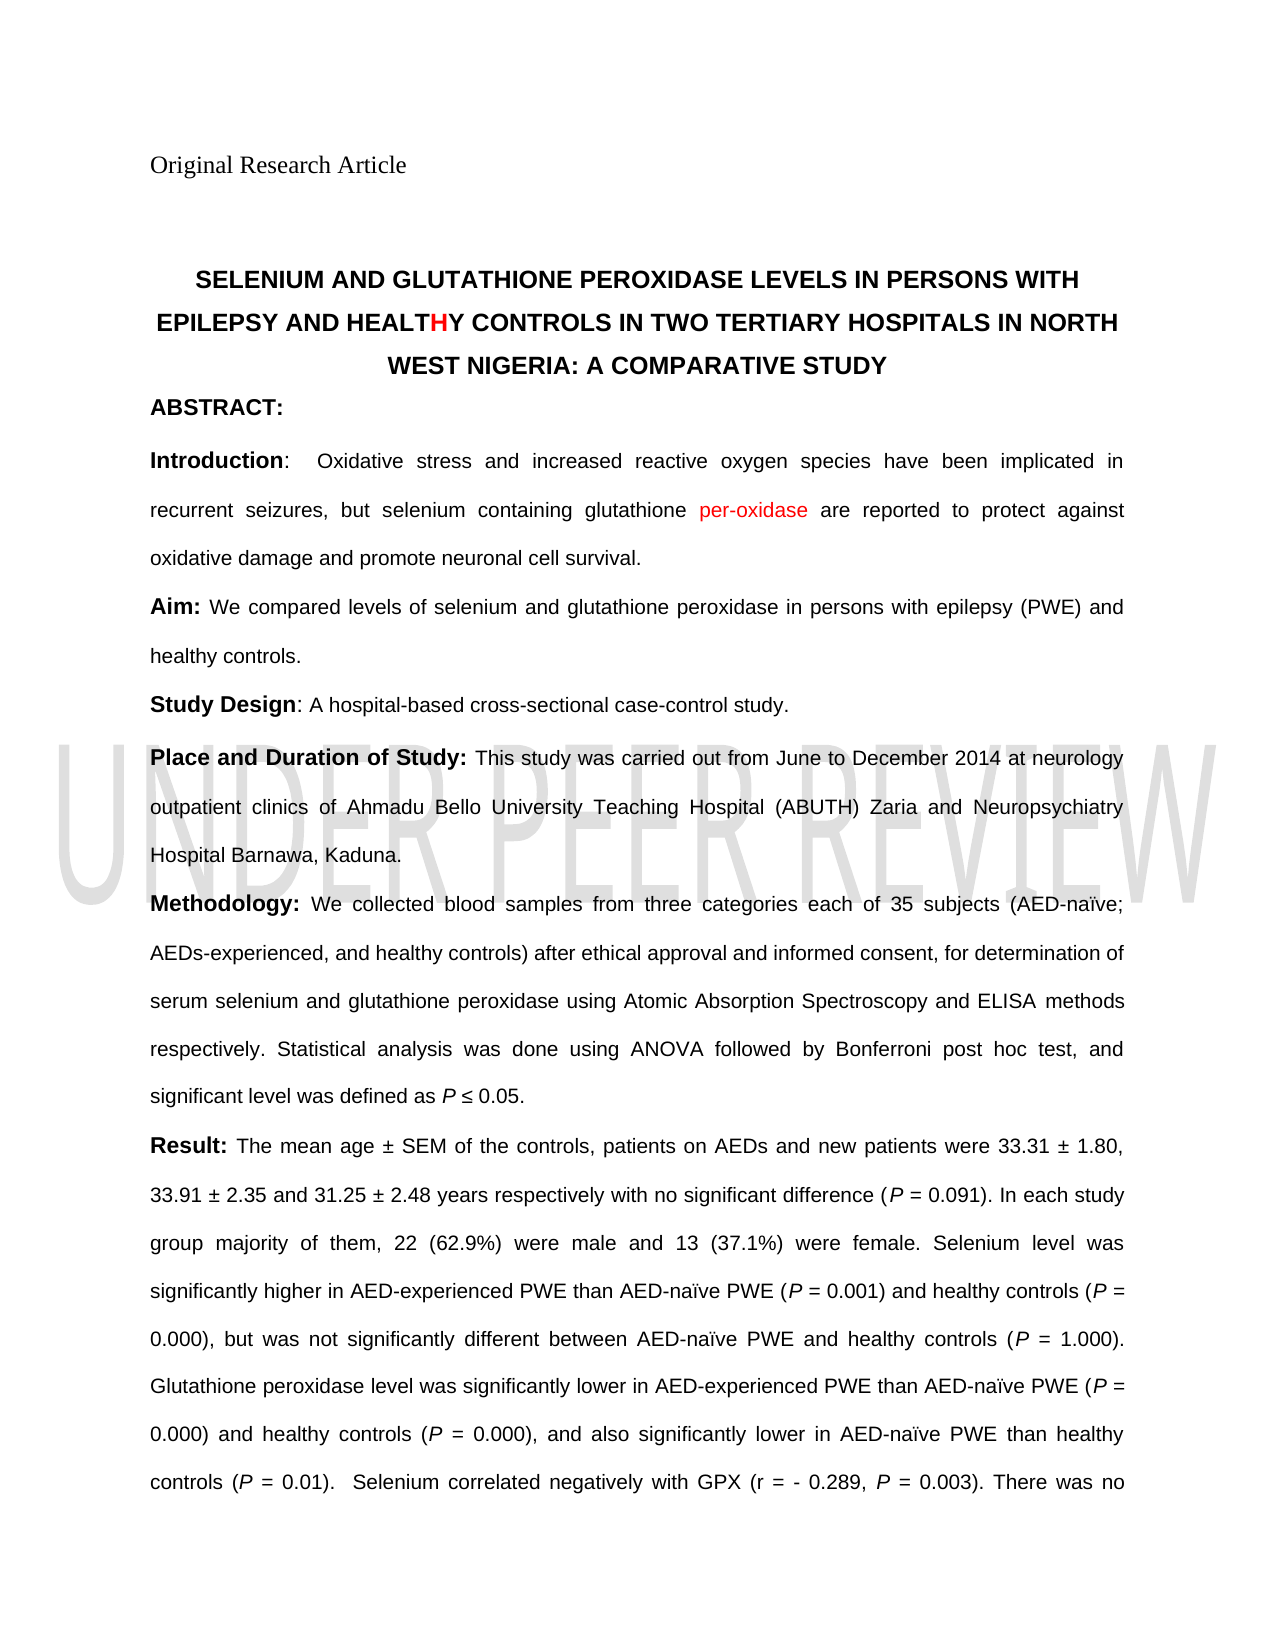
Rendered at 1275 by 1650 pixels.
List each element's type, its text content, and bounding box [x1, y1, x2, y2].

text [150, 1132, 1125, 1494]
text Aim: We compared levels of selenium and glutathione peroxidase in persons with epilepsy (PWE) and healthy controls. [150, 593, 1125, 667]
text SELENIUM AND GLUTATHIONE PEROXIDASE LEVELS IN PERSONS WITH EPILEPSY AND HEALTHY CONTROLS IN TWO TERTIARY HOSPITALS IN NORTH WEST NIGERIA: A COMPARATIVE STUDY [150, 265, 1125, 380]
text Introduction: Oxidative stress and increased reactive oxygen species have been implicated in recurrent seizures, but selenium containing glutathione per-oxidase are reported to protect against oxidative damage and promote neuronal cell survival. [150, 447, 1125, 569]
text Study Design: A hospital-based cross-sectional case-control study. [150, 691, 1125, 718]
text ABSTRACT: [150, 394, 1125, 421]
text Place and Duration of Study: This study was carried out from June to December 2014 at neurology outpatient clinics of Ahmadu Bello University Teaching Hospital (ABUTH) Zaria and Neuropsychiatry Hospital Barnawa, Kaduna. [150, 744, 1125, 866]
text Methodology: We collected blood samples from three categories each of 35 subjects (AED-naïve; AEDs-experienced, and healthy controls) after ethical approval and informed consent, for determination of serum selenium and glutathione peroxidase using Atomic Absorption Spectroscopy and ELISA methods respectively. Statistical analysis was done using ANOVA followed by Bonferroni post hoc test, and significant level was defined as P ≤ 0.05. [150, 890, 1125, 1108]
text Original Research Article [150, 150, 1125, 179]
